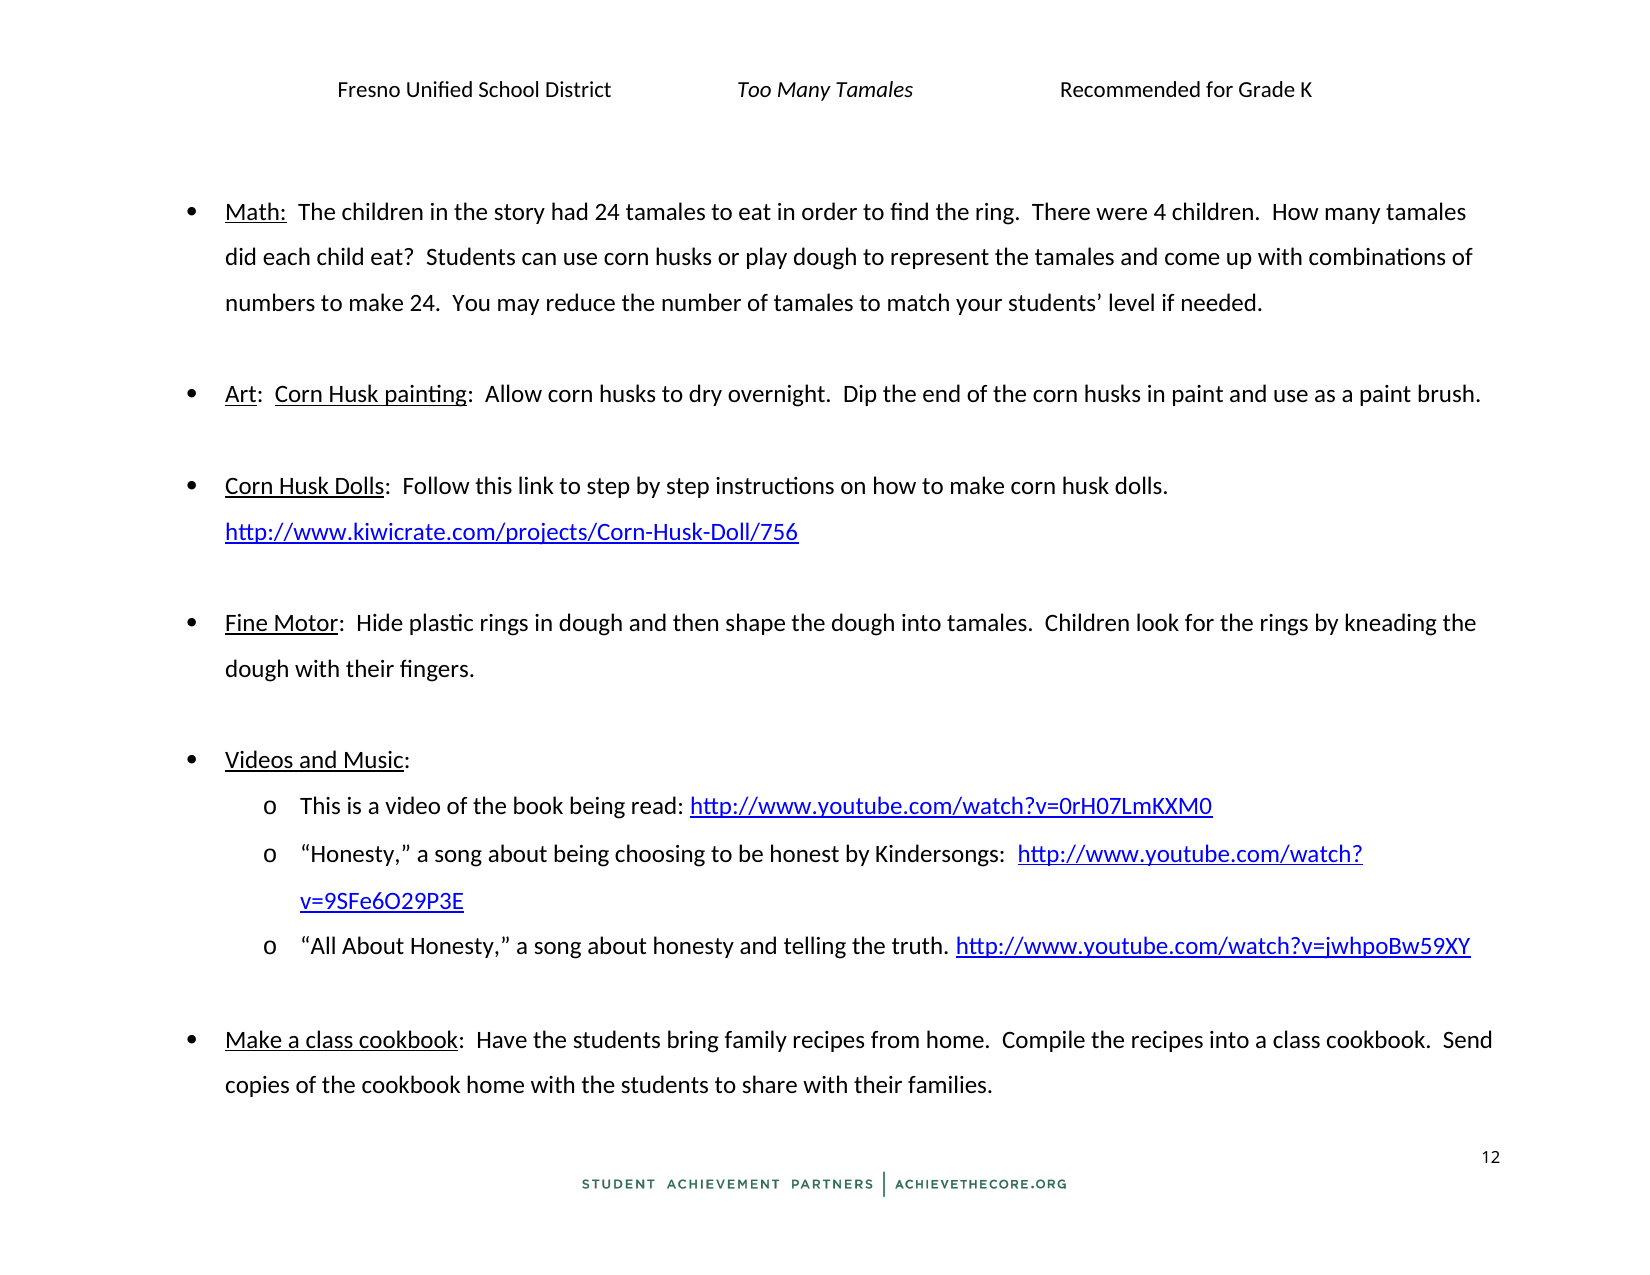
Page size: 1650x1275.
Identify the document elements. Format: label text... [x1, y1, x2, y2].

list Fine Motor: Hide plastic rings in dough and then shape the dough into tamales. Children look for the rings by kneading the dough with their fingers. [187, 607, 1500, 683]
list “Honesty,” a song about being choosing to be honest by Kindersongs: http://www.youtube.com/watch?v=9SFe6O29P3E [262, 838, 1500, 915]
list Art: Corn Husk painting: Allow corn husks to dry overnight. Dip the end of the corn husks in paint and use as a paint brush. [187, 379, 1500, 409]
picture [571, 1168, 1079, 1200]
list This is a video of the book being read: http://www.youtube.com/watch?v=0rH07LmKXM0 [262, 790, 1500, 822]
list Videos and Music: [187, 744, 1500, 775]
list Corn Husk Dolls: Follow this link to step by step instructions on how to make corn husk dolls. http://www.kiwicrate.com/projects/Corn-Husk-Doll/756 [187, 470, 1500, 546]
list Math: The children in the story had 24 tamales to eat in order to find the ring. There were 4 children. How many tamales did each child eat? Students can use corn husks or play dough to represent the tamales and come up with combinations of numbers to make 24. You may reduce the number of tamales to match your students’ level if needed. [187, 196, 1500, 318]
list “All About Honesty,” a song about honesty and telling the truth. http://www.youtube.com/watch?v=jwhpoBw59XY [262, 931, 1500, 962]
list Make a class cookbook: Have the students bring family recipes from home. Compile the recipes into a class cookbook. Send copies of the cookbook home with the students to share with their families. [187, 1024, 1500, 1100]
